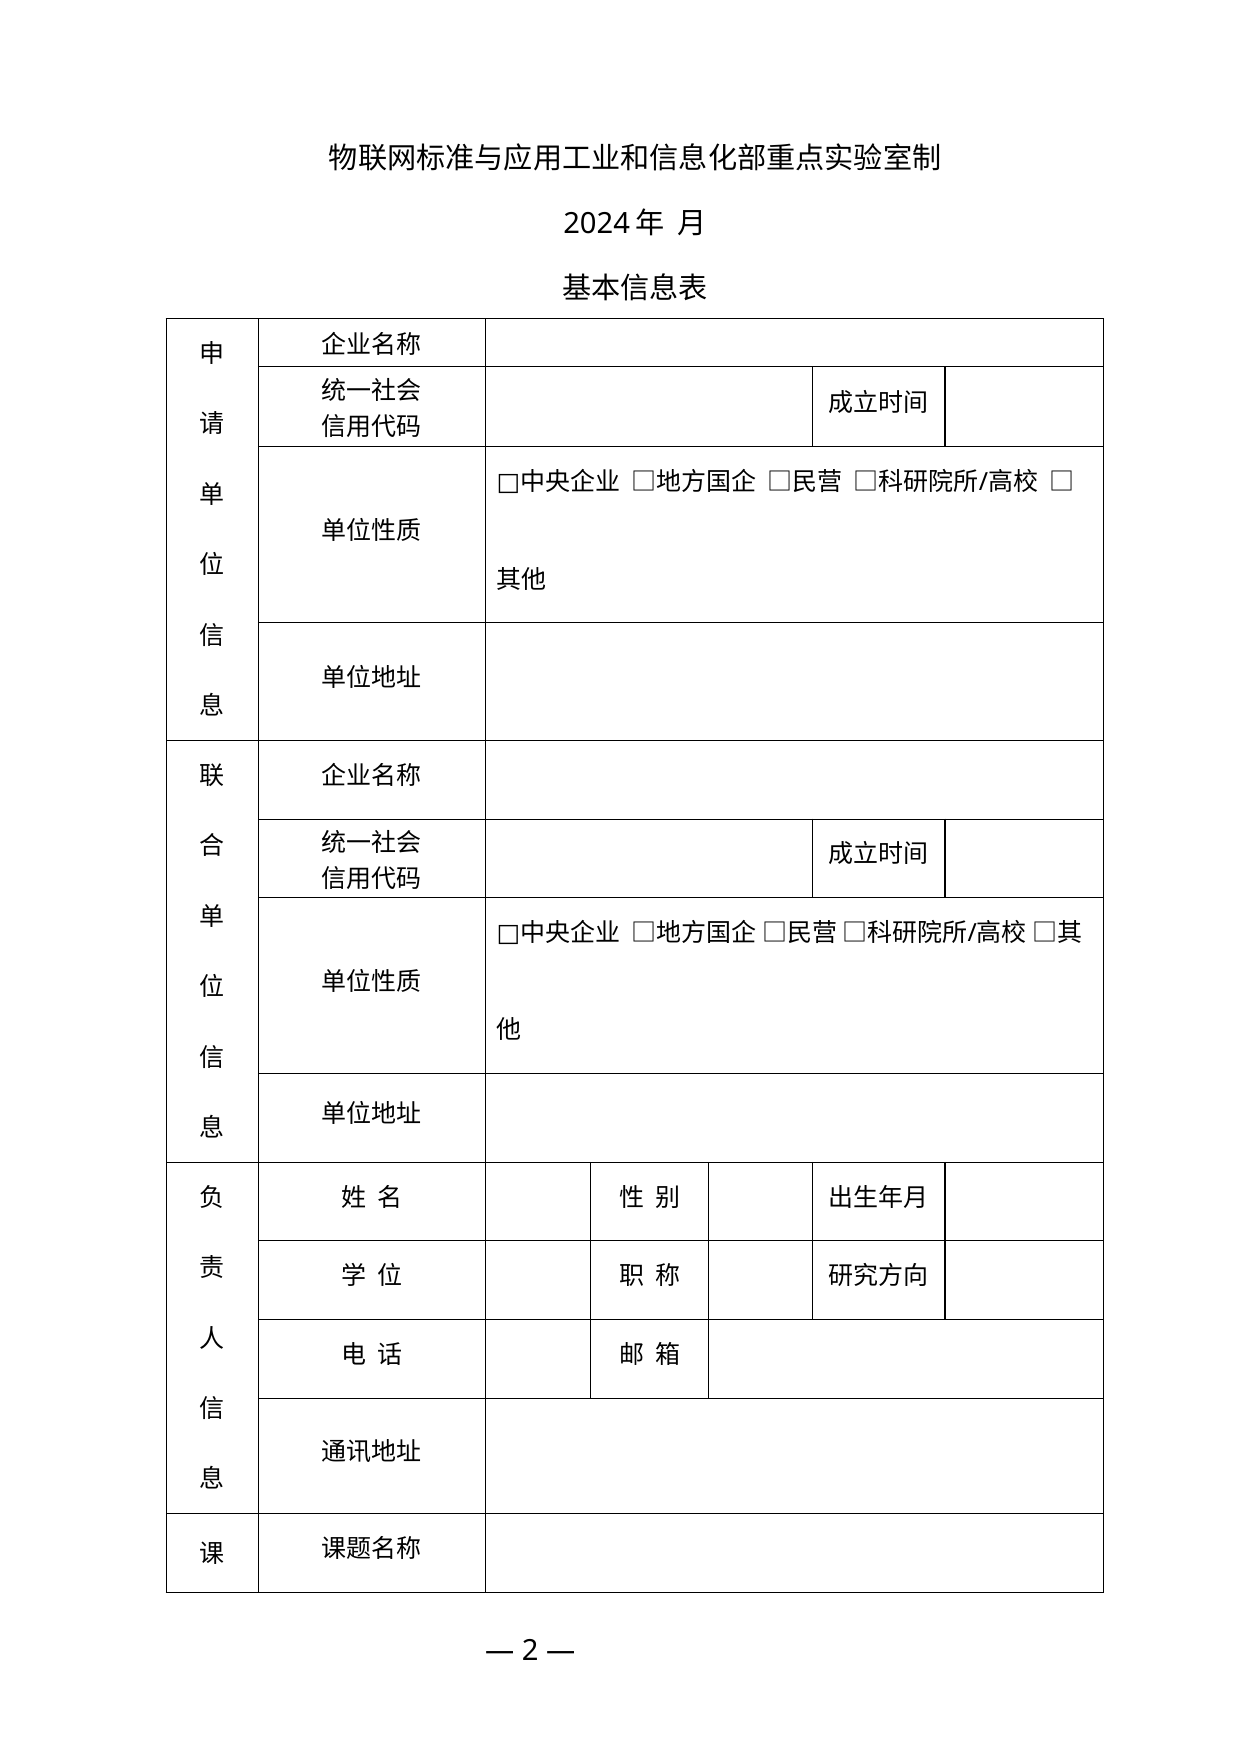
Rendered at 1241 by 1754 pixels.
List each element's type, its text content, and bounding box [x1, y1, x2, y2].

table_cell □中央企业 □地方国企 □民营 □科研院所/高校 □其他 [486, 447, 1103, 622]
table_cell [946, 1163, 1103, 1240]
table_cell [709, 1241, 812, 1319]
table_cell [946, 367, 1103, 446]
table_cell 成立时间 [813, 820, 944, 897]
table_cell 单位地址 [259, 623, 485, 740]
table_cell 邮 箱 [591, 1320, 708, 1397]
table_cell 学 位 [259, 1241, 485, 1319]
table_cell 职 称 [591, 1241, 708, 1319]
table_cell 性 别 [591, 1163, 708, 1240]
text 物联网标准与应用工业和信息化部重点实验室制 [177, 123, 1093, 188]
table_cell 研究方向 [813, 1241, 944, 1319]
table_cell 联 合 单 位 信 息 [167, 741, 258, 1162]
table_cell □中央企业 □地方国企 □民营 □科研院所/高校 □其他 [486, 898, 1103, 1073]
table_cell 单位地址 [259, 1074, 485, 1162]
table_cell [946, 820, 1103, 897]
table_header 企业名称 [259, 319, 485, 366]
table_cell [486, 623, 1103, 740]
table_cell 统一社会 信用代码 [259, 367, 485, 446]
table_cell [946, 1241, 1103, 1319]
table_cell [486, 1163, 590, 1240]
table_cell 课 题 信 息 [167, 1514, 258, 1592]
table_header 申 请 单 位 信 息 [167, 319, 258, 740]
table_cell 单位性质 [259, 447, 485, 622]
table_header [486, 319, 1103, 366]
table_cell 单位性质 [259, 898, 485, 1073]
table_cell 统一社会 信用代码 [259, 820, 485, 897]
text 2024年 月 [177, 188, 1093, 253]
table_cell [709, 1320, 1103, 1397]
table_cell [709, 1163, 812, 1240]
table_cell 负 责 人 信 息 [167, 1163, 258, 1513]
table_cell 通讯地址 [259, 1399, 485, 1513]
table_cell 成立时间 [813, 367, 944, 446]
table_cell [486, 1514, 1103, 1592]
table_cell [486, 1399, 1103, 1513]
table_cell [486, 367, 812, 446]
text 基本信息表 [177, 253, 1093, 318]
table_cell 姓 名 [259, 1163, 485, 1240]
table_cell [486, 1074, 1103, 1162]
table_cell [486, 1320, 590, 1397]
table_cell 课题名称 [259, 1514, 485, 1592]
table_cell [486, 741, 1103, 818]
table_cell 出生年月 [813, 1163, 944, 1240]
table_cell 企业名称 [259, 741, 485, 818]
table_cell [486, 820, 812, 897]
table_cell [486, 1241, 590, 1319]
table_cell 电 话 [259, 1320, 485, 1397]
